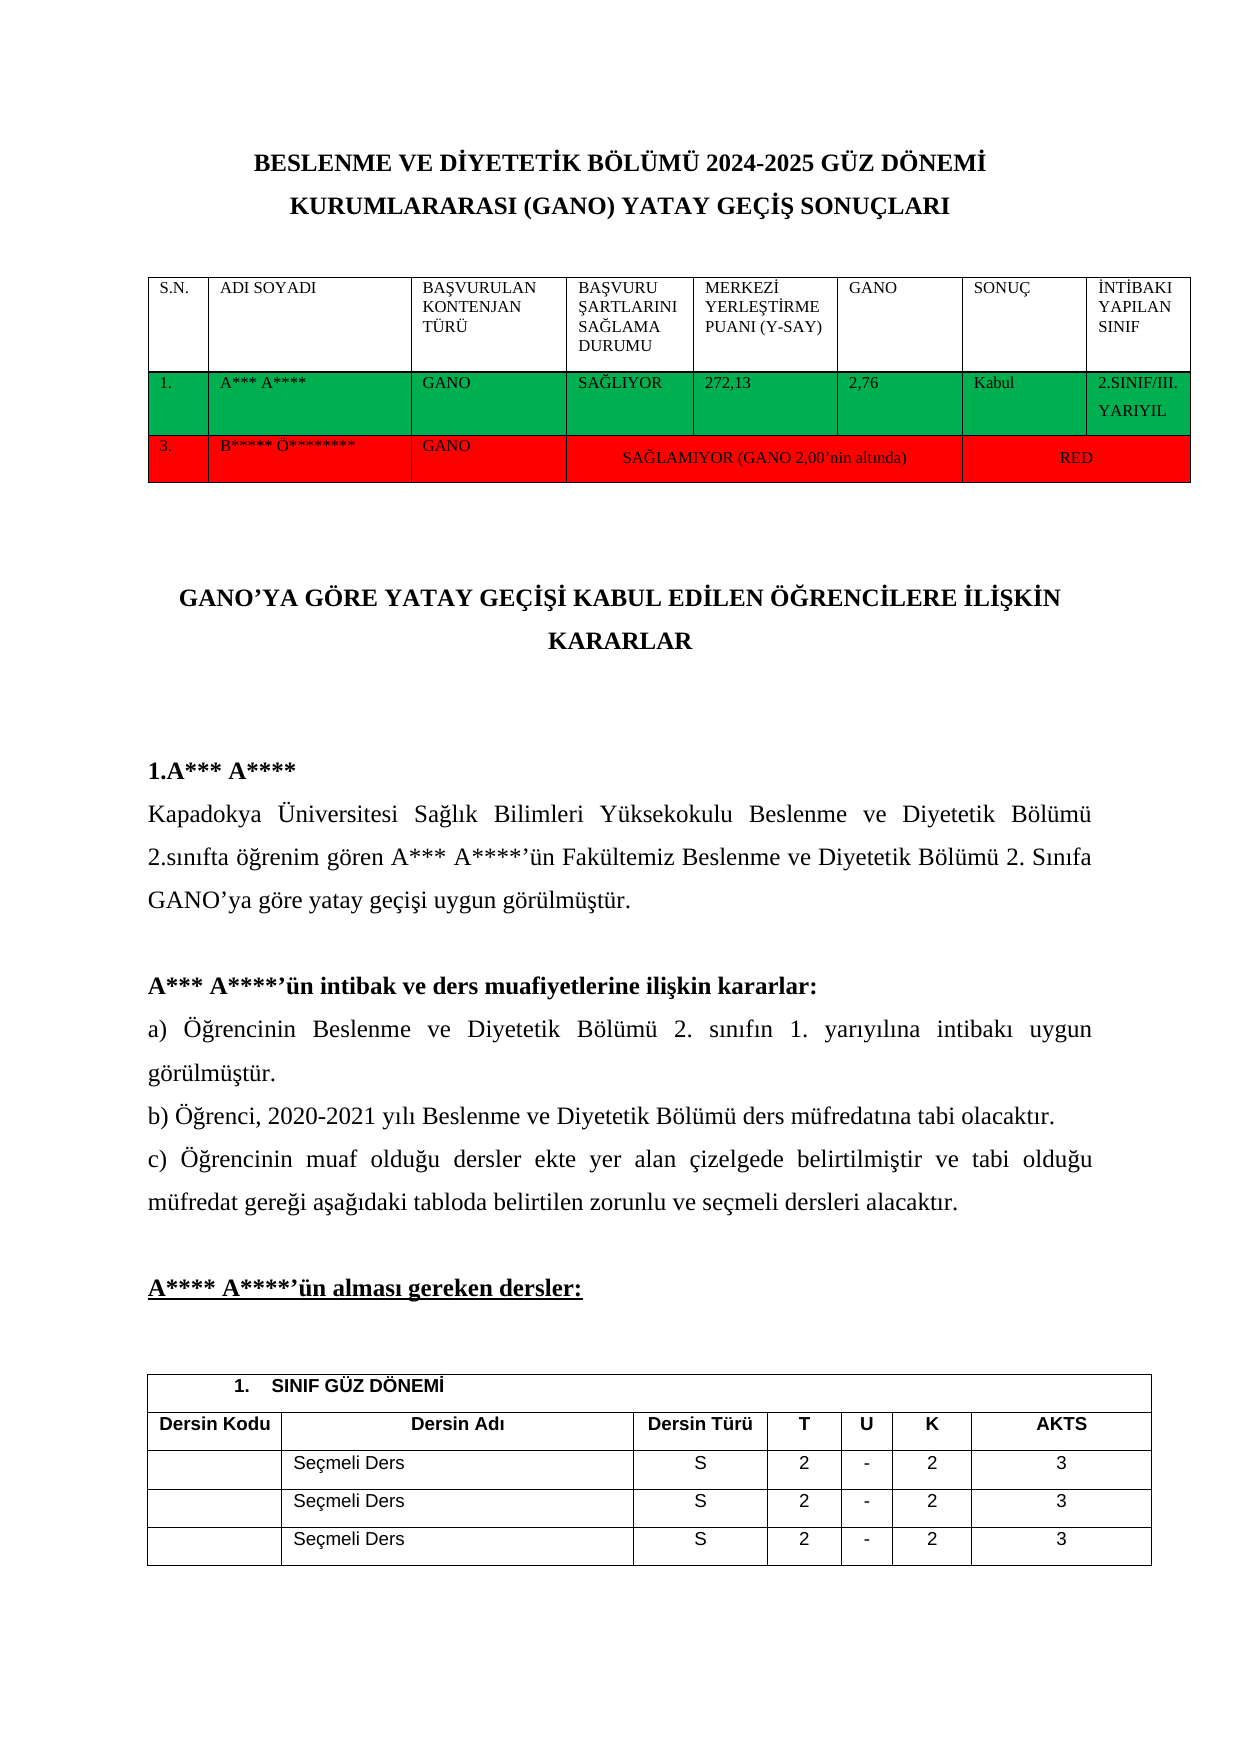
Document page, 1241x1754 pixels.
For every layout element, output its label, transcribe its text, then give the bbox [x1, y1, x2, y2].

text GANO’YA GÖRE YATAY GEÇİŞİ KABUL EDİLEN ÖĞRENCİLERE İLİŞKİN KARARLAR [148, 583, 1093, 655]
table_cell S [634, 1528, 767, 1565]
table_header GANO [838, 278, 962, 371]
table_header BAŞVURULAN KONTENJAN TÜRÜ [412, 278, 566, 371]
table_cell 2 [893, 1451, 971, 1489]
table_cell 272,13 [694, 373, 837, 435]
table_cell AKTS [972, 1413, 1151, 1450]
table_cell [148, 1528, 281, 1565]
table_cell T [768, 1413, 841, 1450]
table_cell 2 [893, 1490, 971, 1527]
text BESLENME VE DİYETETİK BÖLÜMÜ 2024-2025 GÜZ DÖNEMİ KURUMLARARASI (GANO) YATAY GEÇİŞ SONUÇLARI [148, 148, 1093, 219]
table_cell - [842, 1490, 892, 1527]
table_cell U [842, 1413, 892, 1450]
table_cell SAĞLAMIYOR (GANO 2,00’nin altında) [567, 436, 962, 482]
table_cell 1. [149, 373, 208, 435]
table_cell Seçmeli Ders [282, 1528, 633, 1565]
table_cell B***** Ö******** [209, 436, 411, 482]
text b) Öğrenci, 2020-2021 yılı Beslenme ve Diyetetik Bölümü ders müfredatına tabi olacaktır. [148, 1101, 1093, 1129]
table_header İNTİBAKI YAPILAN SINIF [1087, 278, 1190, 371]
table_cell Dersin Türü [634, 1413, 767, 1450]
table_header SINIF GÜZ DÖNEMİ [148, 1375, 1151, 1412]
text A*** A****’ün intibak ve ders muafiyetlerine ilişkin kararlar: [148, 971, 1093, 1000]
table_cell 2 [893, 1528, 971, 1565]
table_cell 2.SINIF/III. YARIYIL [1087, 373, 1190, 435]
table_cell GANO [412, 373, 566, 435]
table_cell 2 [768, 1451, 841, 1489]
table_cell A*** A**** [209, 373, 411, 435]
text c) Öğrencinin muaf olduğu dersler ekte yer alan çizelgede belirtilmiştir ve tabi olduğu müfredat gereği aşağıdaki tabloda belirtilen zorunlu ve seçmeli dersleri alacaktır. [148, 1144, 1093, 1216]
table_header BAŞVURU ŞARTLARINI SAĞLAMA DURUMU [567, 278, 693, 371]
text Kapadokya Üniversitesi Sağlık Bilimleri Yüksekokulu Beslenme ve Diyetetik Bölümü 2.sınıfta öğrenim gören A*** A****’ün Fakültemiz Beslenme ve Diyetetik Bölümü 2. Sınıfa GANO’ya göre yatay geçişi uygun görülmüştür. [148, 799, 1093, 914]
text 1.A*** A**** [148, 756, 1093, 784]
table_cell S [634, 1451, 767, 1489]
table_cell 2,76 [838, 373, 962, 435]
table_cell Kabul [963, 373, 1086, 435]
table_cell Seçmeli Ders [282, 1490, 633, 1527]
text A**** A****’ün alması gereken dersler: [148, 1273, 1093, 1302]
table_cell RED [963, 436, 1190, 482]
table_cell 3 [972, 1528, 1151, 1565]
table_cell 2 [768, 1528, 841, 1565]
table_cell Seçmeli Ders [282, 1451, 633, 1489]
table_cell - [842, 1528, 892, 1565]
table_cell [148, 1451, 281, 1489]
table_header MERKEZİ YERLEŞTİRME PUANI (Y-SAY) [694, 278, 837, 371]
table_header SONUÇ [963, 278, 1086, 371]
table_cell SAĞLIYOR [567, 373, 693, 435]
table_cell 3 [972, 1490, 1151, 1527]
table_cell Dersin Adı [282, 1413, 633, 1450]
table_cell K [893, 1413, 971, 1450]
table_cell 2 [768, 1490, 841, 1527]
text a) Öğrencinin Beslenme ve Diyetetik Bölümü 2. sınıfın 1. yarıyılına intibakı uygun görülmüştür. [148, 1014, 1093, 1086]
table_header ADI SOYADI [209, 278, 411, 371]
table_cell 3 [972, 1451, 1151, 1489]
table_cell Dersin Kodu [148, 1413, 281, 1450]
table_header S.N. [149, 278, 208, 371]
table_cell 3. [149, 436, 208, 482]
table_cell S [634, 1490, 767, 1527]
table_cell GANO [412, 436, 566, 482]
table_cell - [842, 1451, 892, 1489]
table_cell [148, 1490, 281, 1527]
